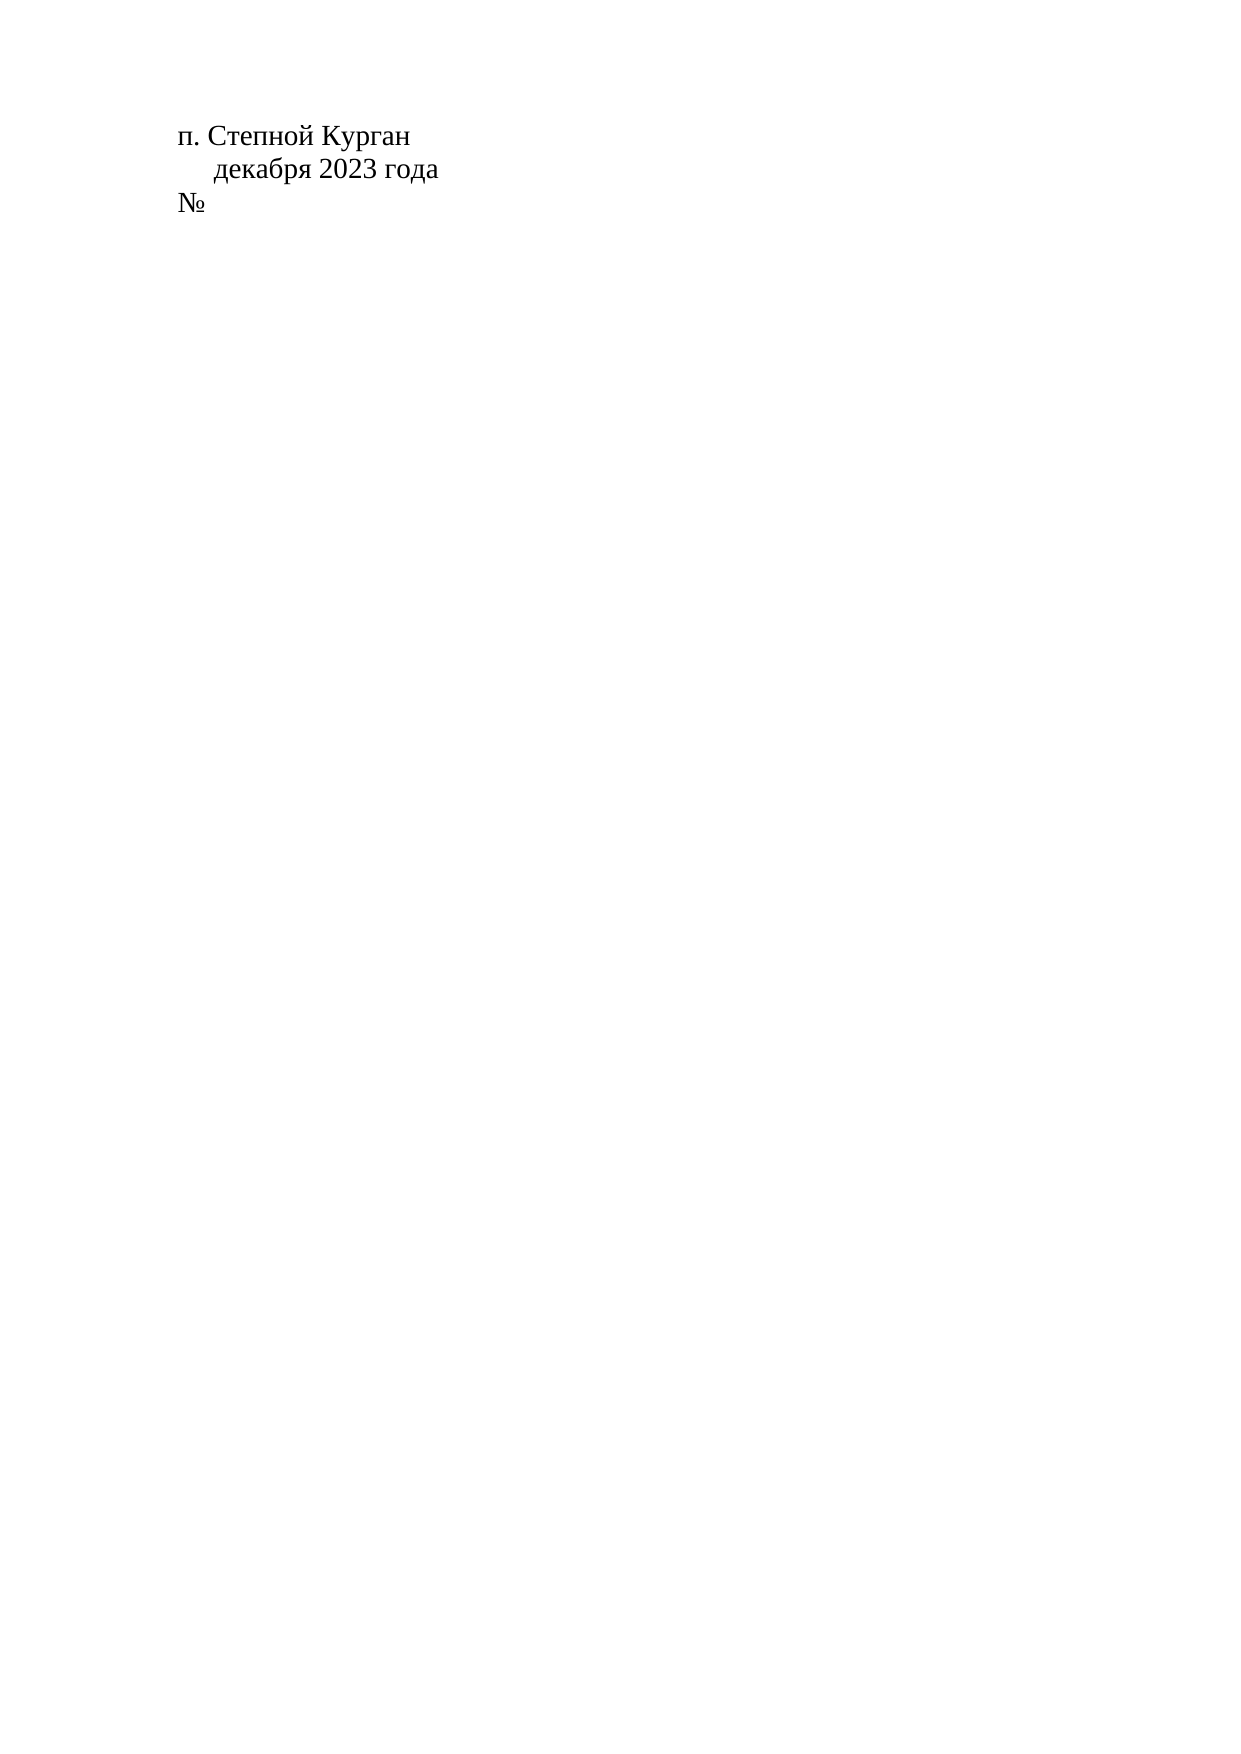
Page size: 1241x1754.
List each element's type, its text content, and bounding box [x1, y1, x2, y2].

text № [177, 185, 1152, 219]
text п. Степной Курган [177, 118, 1152, 152]
text декабря 2023 года [177, 152, 1152, 185]
